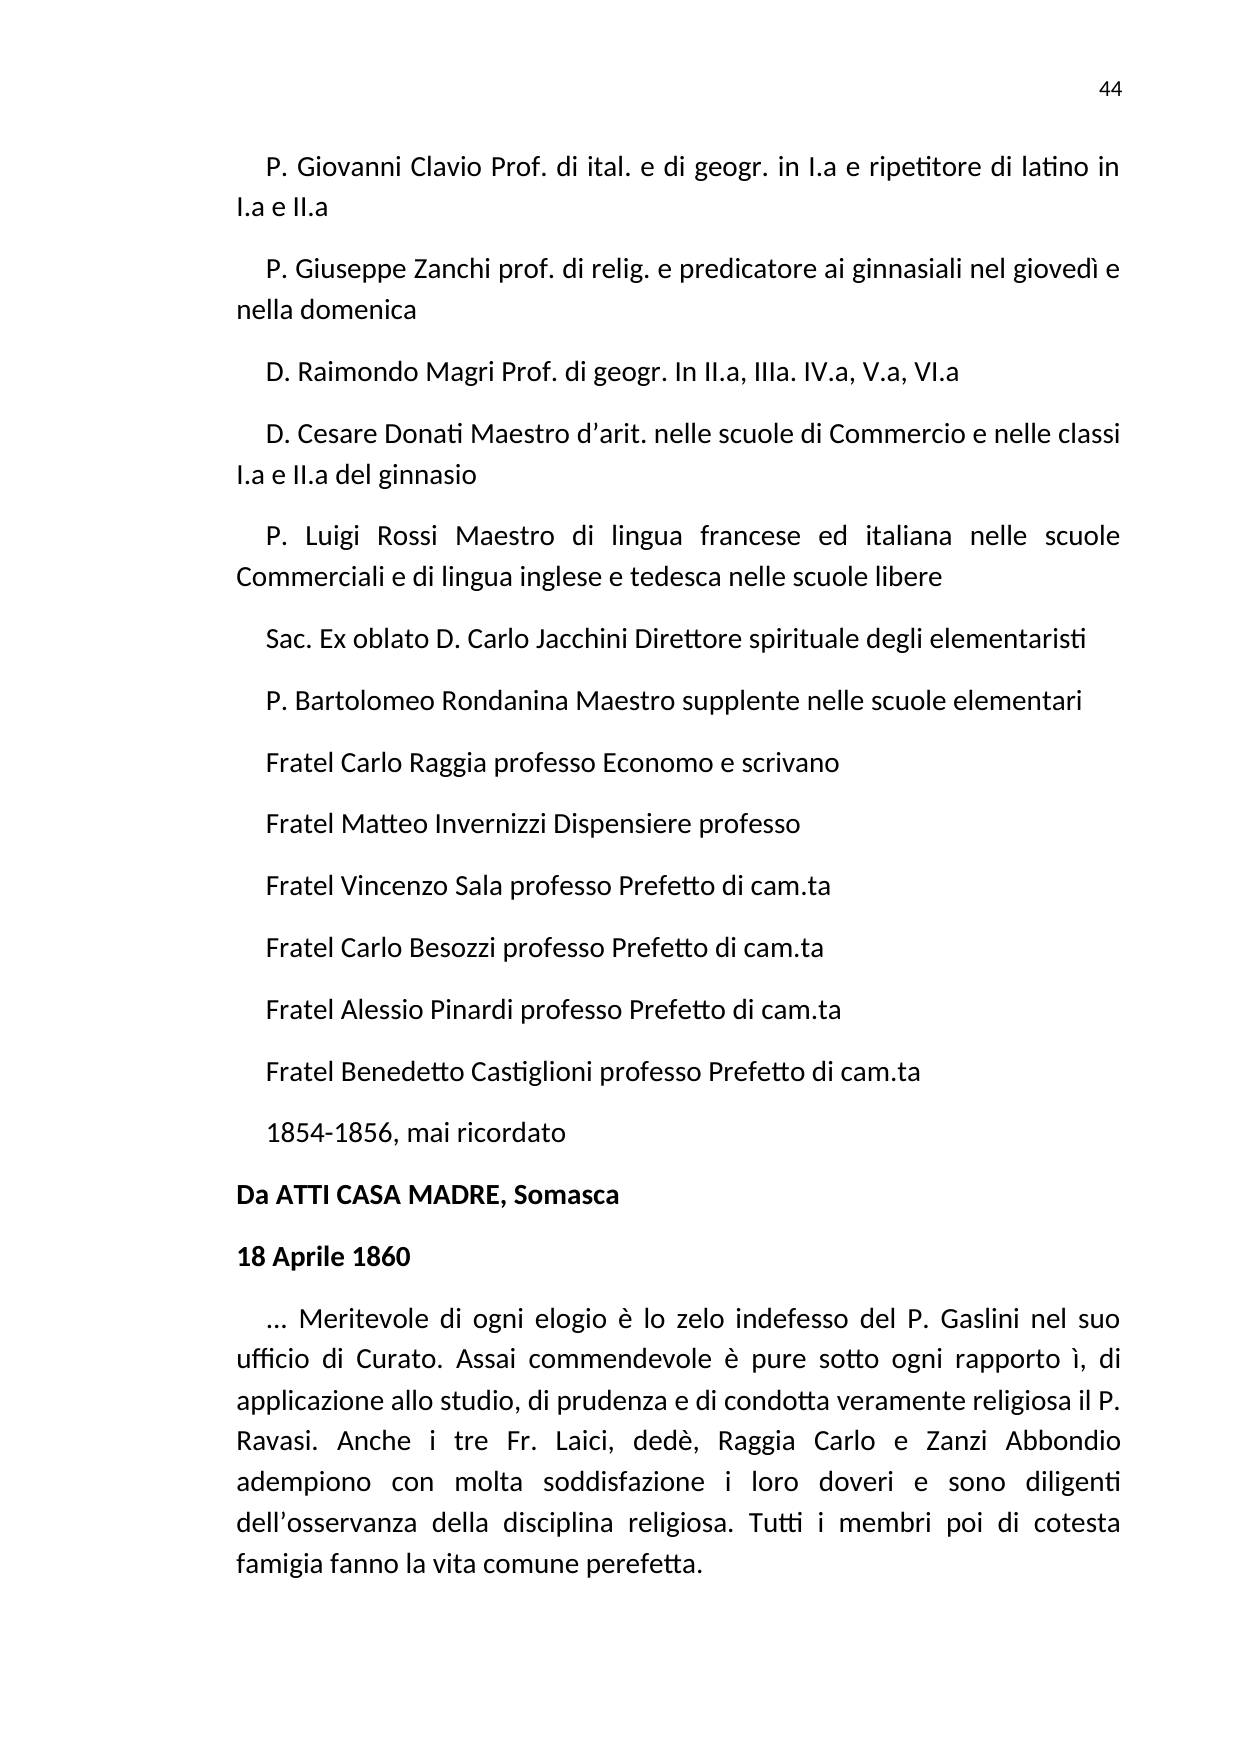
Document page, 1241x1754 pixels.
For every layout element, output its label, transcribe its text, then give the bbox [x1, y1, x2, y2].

text 18 Aprile 1860 [236, 1238, 1122, 1273]
text D. Cesare Donati Maestro d’arit. nelle scuole di Commercio e nelle classi I.a e II.a del ginnasio [236, 415, 1122, 491]
text P. Giuseppe Zanchi prof. di relig. e predicatore ai ginnasiali nel giovedì e nella domenica [236, 250, 1122, 327]
text ... Meritevole di ogni elogio è lo zelo indefesso del P. Gaslini nel suo ufficio di Curato. Assai commendevole è pure sotto ogni rapporto ì, di applicazione allo studio, di prudenza e di condotta veramente religiosa il P. Ravasi. Anche i tre Fr. Laici, dedè, Raggia Carlo e Zanzi Abbondio adempiono con molta soddisfazione i loro doveri e sono diligenti dell’osservanza della disciplina religiosa. Tutti i membri poi di cotesta famigia fanno la vita comune perefetta. [236, 1300, 1122, 1581]
text D. Raimondo Magri Prof. di geogr. In II.a, IIIa. IV.a, V.a, VI.a [236, 353, 1122, 389]
text Fratel Alessio Pinardi professo Prefetto di cam.ta [236, 991, 1122, 1026]
text 1854-1856, mai ricordato [236, 1114, 1122, 1150]
text P. Luigi Rossi Maestro di lingua francese ed italiana nelle scuole Commerciali e di lingua inglese e tedesca nelle scuole libere [236, 517, 1122, 594]
text Fratel Carlo Besozzi professo Prefetto di cam.ta [236, 929, 1122, 965]
text Fratel Vincenzo Sala professo Prefetto di cam.ta [236, 867, 1122, 903]
text P. Giovanni Clavio Prof. di ital. e di geogr. in I.a e ripetitore di latino in I.a e II.a [236, 148, 1122, 224]
text Fratel Benedetto Castiglioni professo Prefetto di cam.ta [236, 1053, 1122, 1088]
text P. Bartolomeo Rondanina Maestro supplente nelle scuole elementari [236, 682, 1122, 718]
text Fratel Carlo Raggia professo Economo e scrivano [236, 744, 1122, 779]
text Fratel Matteo Invernizzi Dispensiere professo [236, 806, 1122, 841]
text Sac. Ex oblato D. Carlo Jacchini Direttore spirituale degli elementaristi [236, 620, 1122, 656]
text Da ATTI CASA MADRE, Somasca [236, 1176, 1122, 1212]
